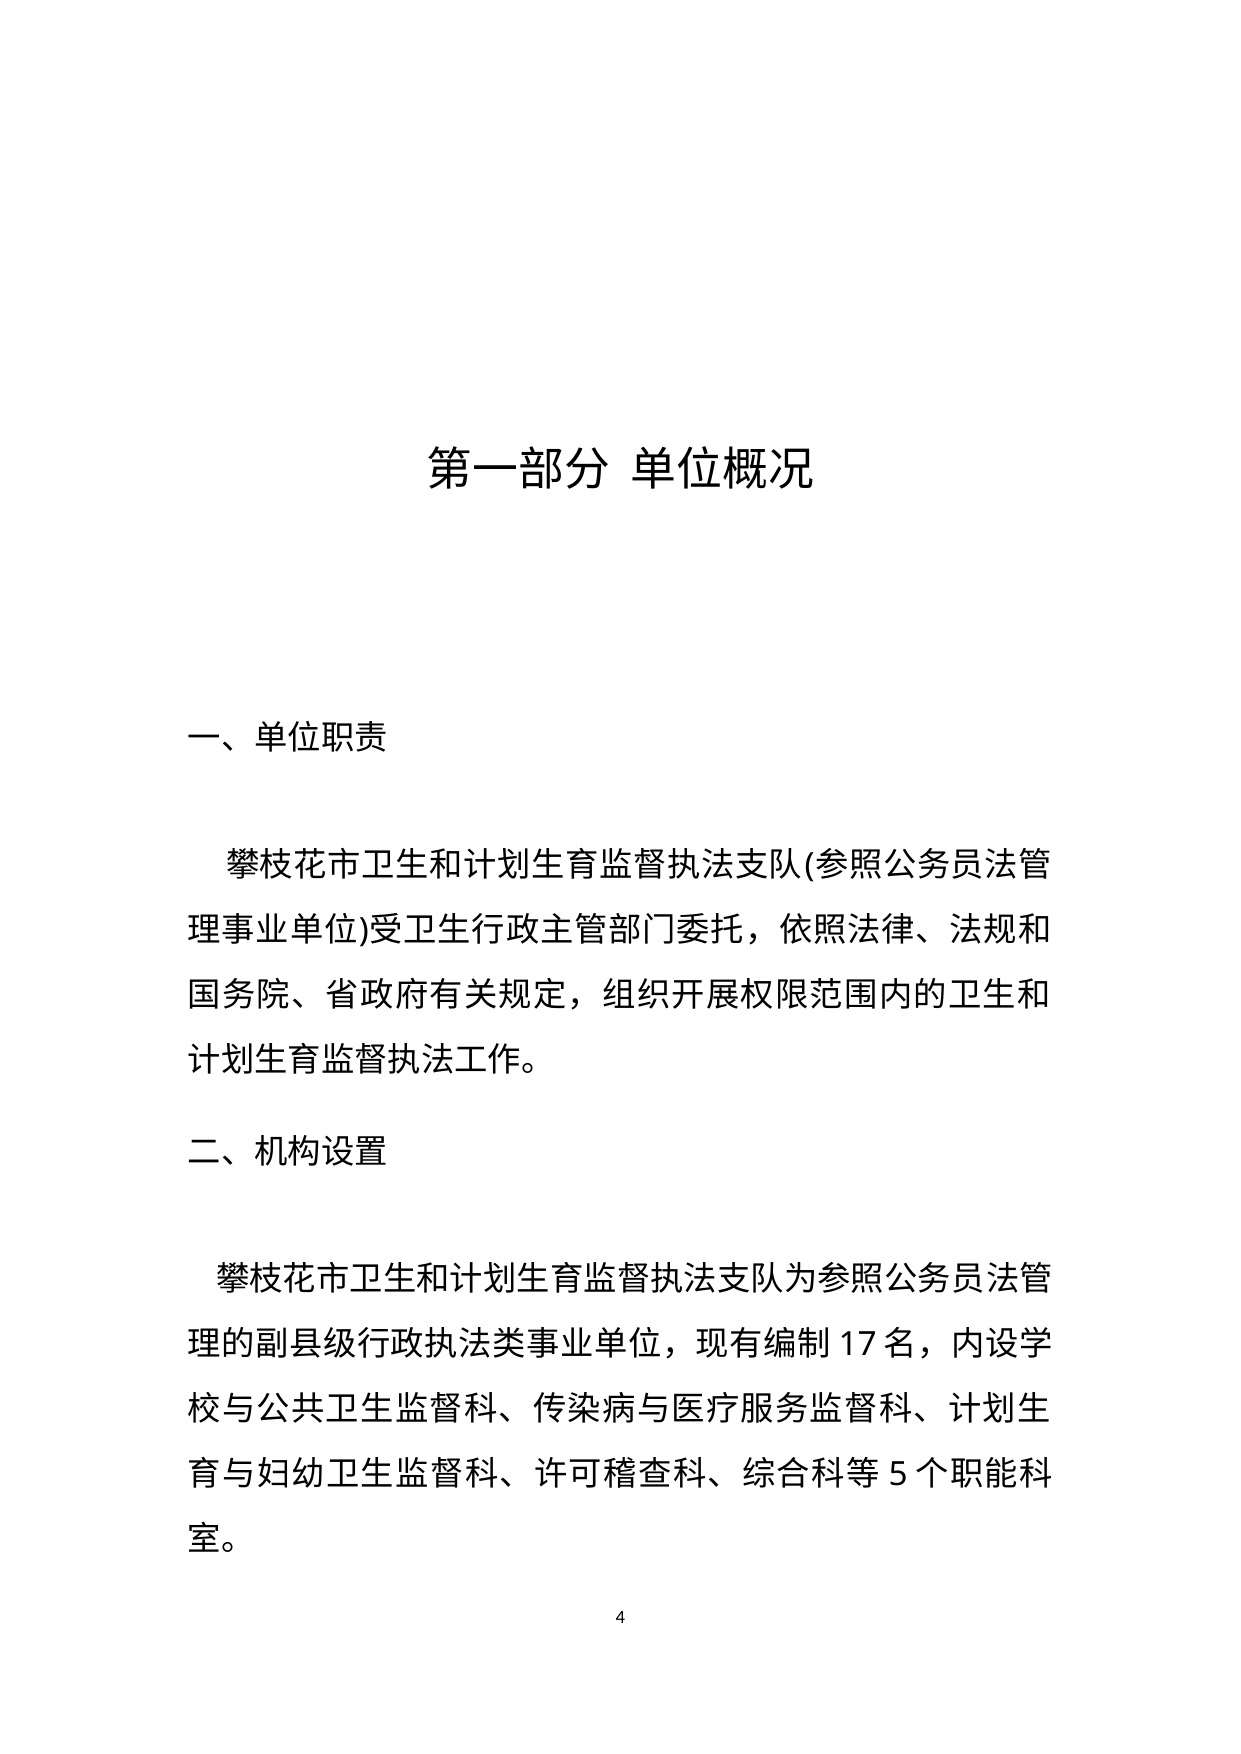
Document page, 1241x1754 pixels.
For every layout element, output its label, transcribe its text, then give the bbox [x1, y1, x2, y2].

subtitle 第一部分 单位概况 [187, 417, 1053, 515]
text 攀枝花市卫生和计划生育监督执法支队为参照公务员法管理的副县级行政执法类事业单位，现有编制17名，内设学校与公共卫生监督科、传染病与医疗服务监督科、计划生育与妇幼卫生监督科、许可稽查科、综合科等5个职能科室。 [187, 1244, 1053, 1569]
subtitle 单位职责 [187, 702, 1053, 767]
subtitle 机构设置 [187, 1116, 1053, 1181]
text 攀枝花市卫生和计划生育监督执法支队(参照公务员法管理事业单位)受卫生行政主管部门委托，依照法律、法规和国务院、省政府有关规定，组织开展权限范围内的卫生和计划生育监督执法工作。 [187, 829, 1053, 1089]
